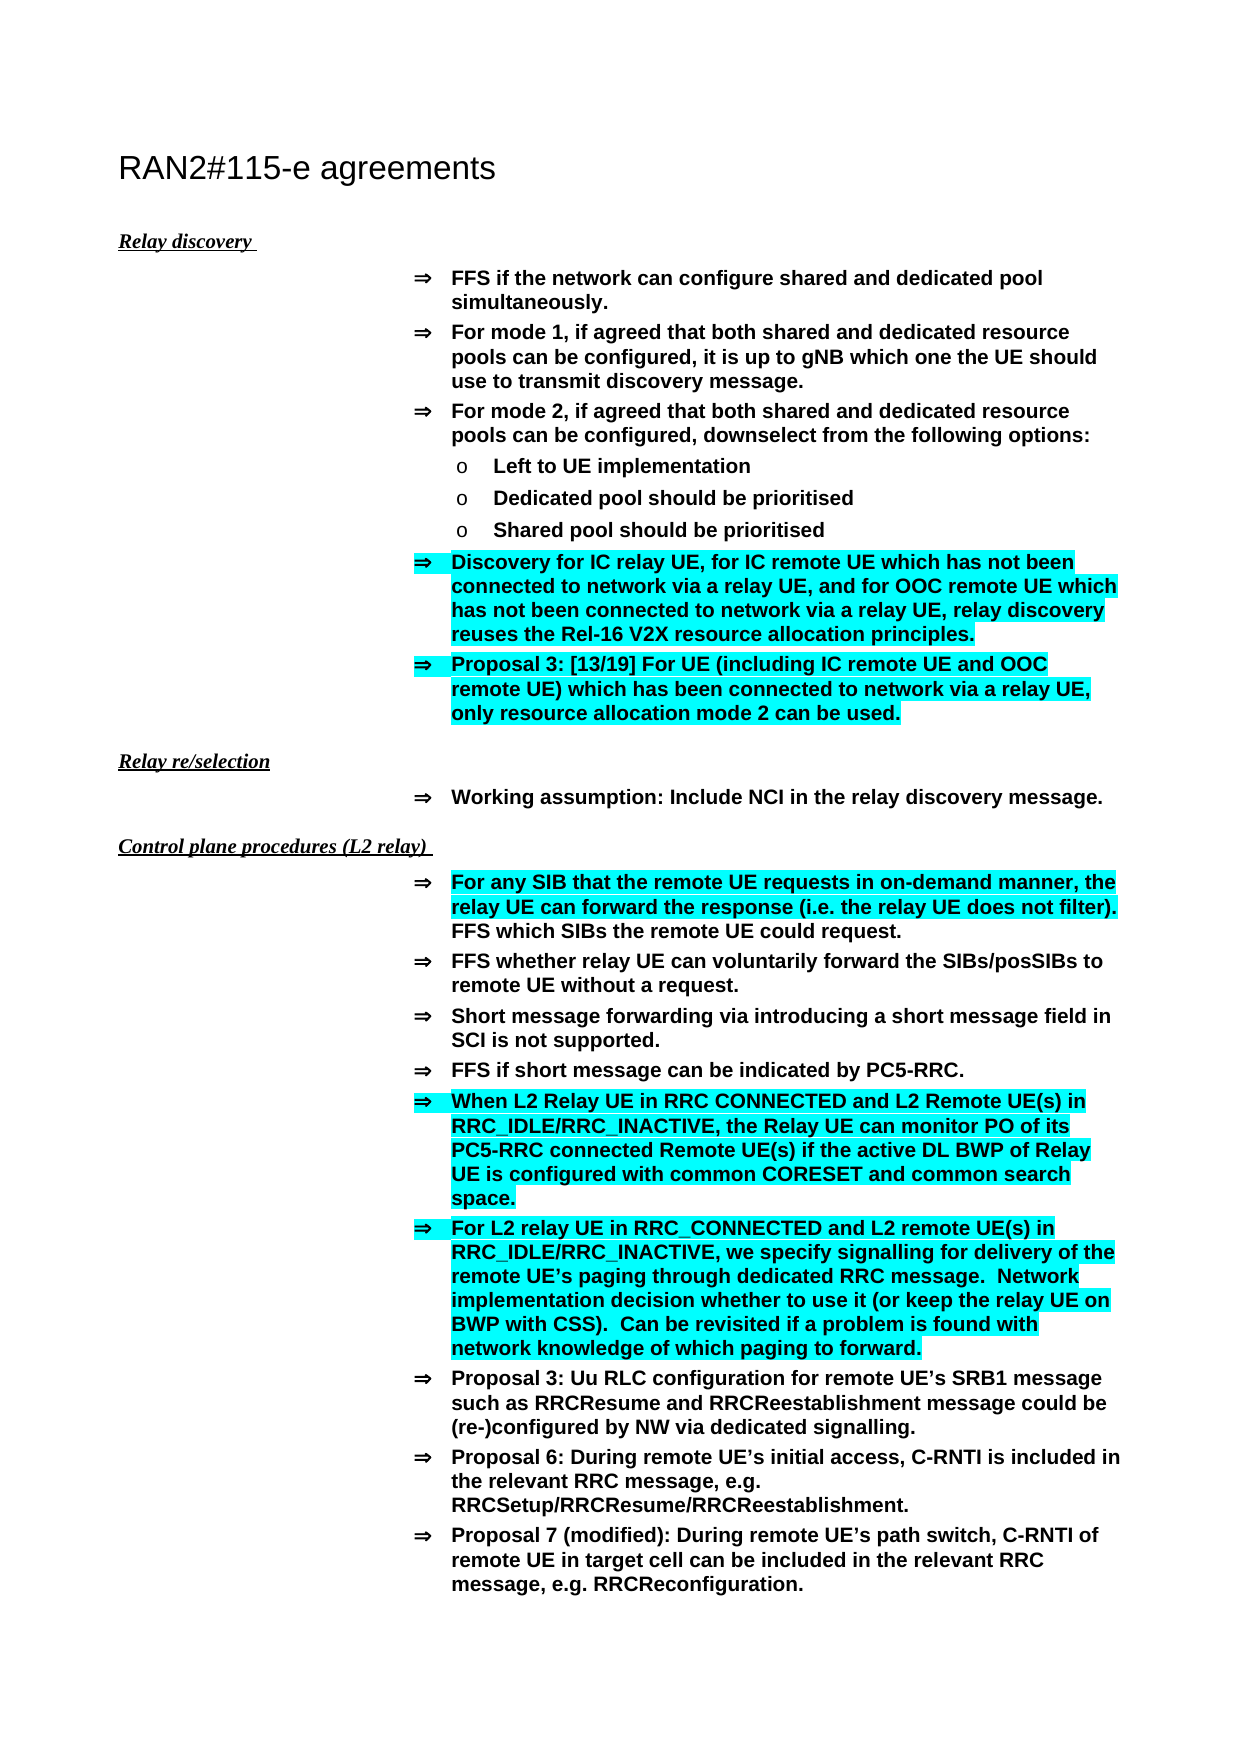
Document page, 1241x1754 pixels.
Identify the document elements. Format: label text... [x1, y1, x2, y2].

text Proposal 3: Uu RLC configuration for remote UE’s SRB1 message such as RRCResume and RRCReestablishment message could be (re-)configured by NW via dedicated signalling. [413, 1366, 1122, 1438]
list Relay re/selection [118, 749, 1122, 773]
list Left to UE implementation [456, 453, 1122, 479]
list Dedicated pool should be prioritised [456, 486, 1122, 511]
text Proposal 7 (modified): During remote UE’s path switch, C-RNTI of remote UE in target cell can be included in the relevant RRC message, e.g. RRCReconfiguration. [413, 1523, 1122, 1596]
list Control plane procedures (L2 relay) [118, 834, 1122, 858]
text FFS if the network can configure shared and dedicated pool simultaneously. [413, 265, 1122, 314]
text Proposal 3: [13/19] For UE (including IC remote UE and OOC remote UE) which has been connected to network via a relay UE, only resource allocation mode 2 can be used. [413, 652, 1122, 725]
text Short message forwarding via introducing a short message field in SCI is not supported. [413, 1003, 1122, 1052]
text For any SIB that the remote UE requests in on-demand manner, the relay UE can forward the response (i.e. the relay UE does not filter). FFS which SIBs the remote UE could request. [413, 870, 1122, 943]
text When L2 Relay UE in RRC CONNECTED and L2 Remote UE(s) in RRC_IDLE/RRC_INACTIVE, the Relay UE can monitor PO of its PC5-RRC connected Remote UE(s) if the active DL BWP of Relay UE is configured with common CORESET and common search space. [413, 1089, 1122, 1209]
list Shared pool should be prioritised [456, 518, 1122, 543]
text Working assumption: Include NCI in the relay discovery message. [413, 785, 1122, 810]
list Relay discovery [118, 229, 1122, 253]
text FFS if short message can be indicated by PC5-RRC. [413, 1058, 1122, 1083]
subtitle RAN2#115-e agreements [118, 148, 1122, 186]
text For mode 1, if agreed that both shared and dedicated resource pools can be configured, it is up to gNB which one the UE should use to transmit discovery message. [413, 320, 1122, 392]
text For L2 relay UE in RRC_CONNECTED and L2 remote UE(s) in RRC_IDLE/RRC_INACTIVE, we specify signalling for delivery of the remote UE’s paging through dedicated RRC message. Network implementation decision whether to use it (or keep the relay UE on BWP with CSS). Can be revisited if a problem is found with network knowledge of which paging to forward. [413, 1216, 1122, 1360]
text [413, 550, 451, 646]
text For mode 2, if agreed that both shared and dedicated resource pools can be configured, downselect from the following options: [413, 399, 1122, 447]
text Proposal 6: During remote UE’s initial access, C-RNTI is included in the relevant RRC message, e.g. RRCSetup/RRCResume/RRCReestablishment. [413, 1445, 1122, 1517]
text FFS whether relay UE can voluntarily forward the SIBs/posSIBs to remote UE without a request. [413, 949, 1122, 997]
